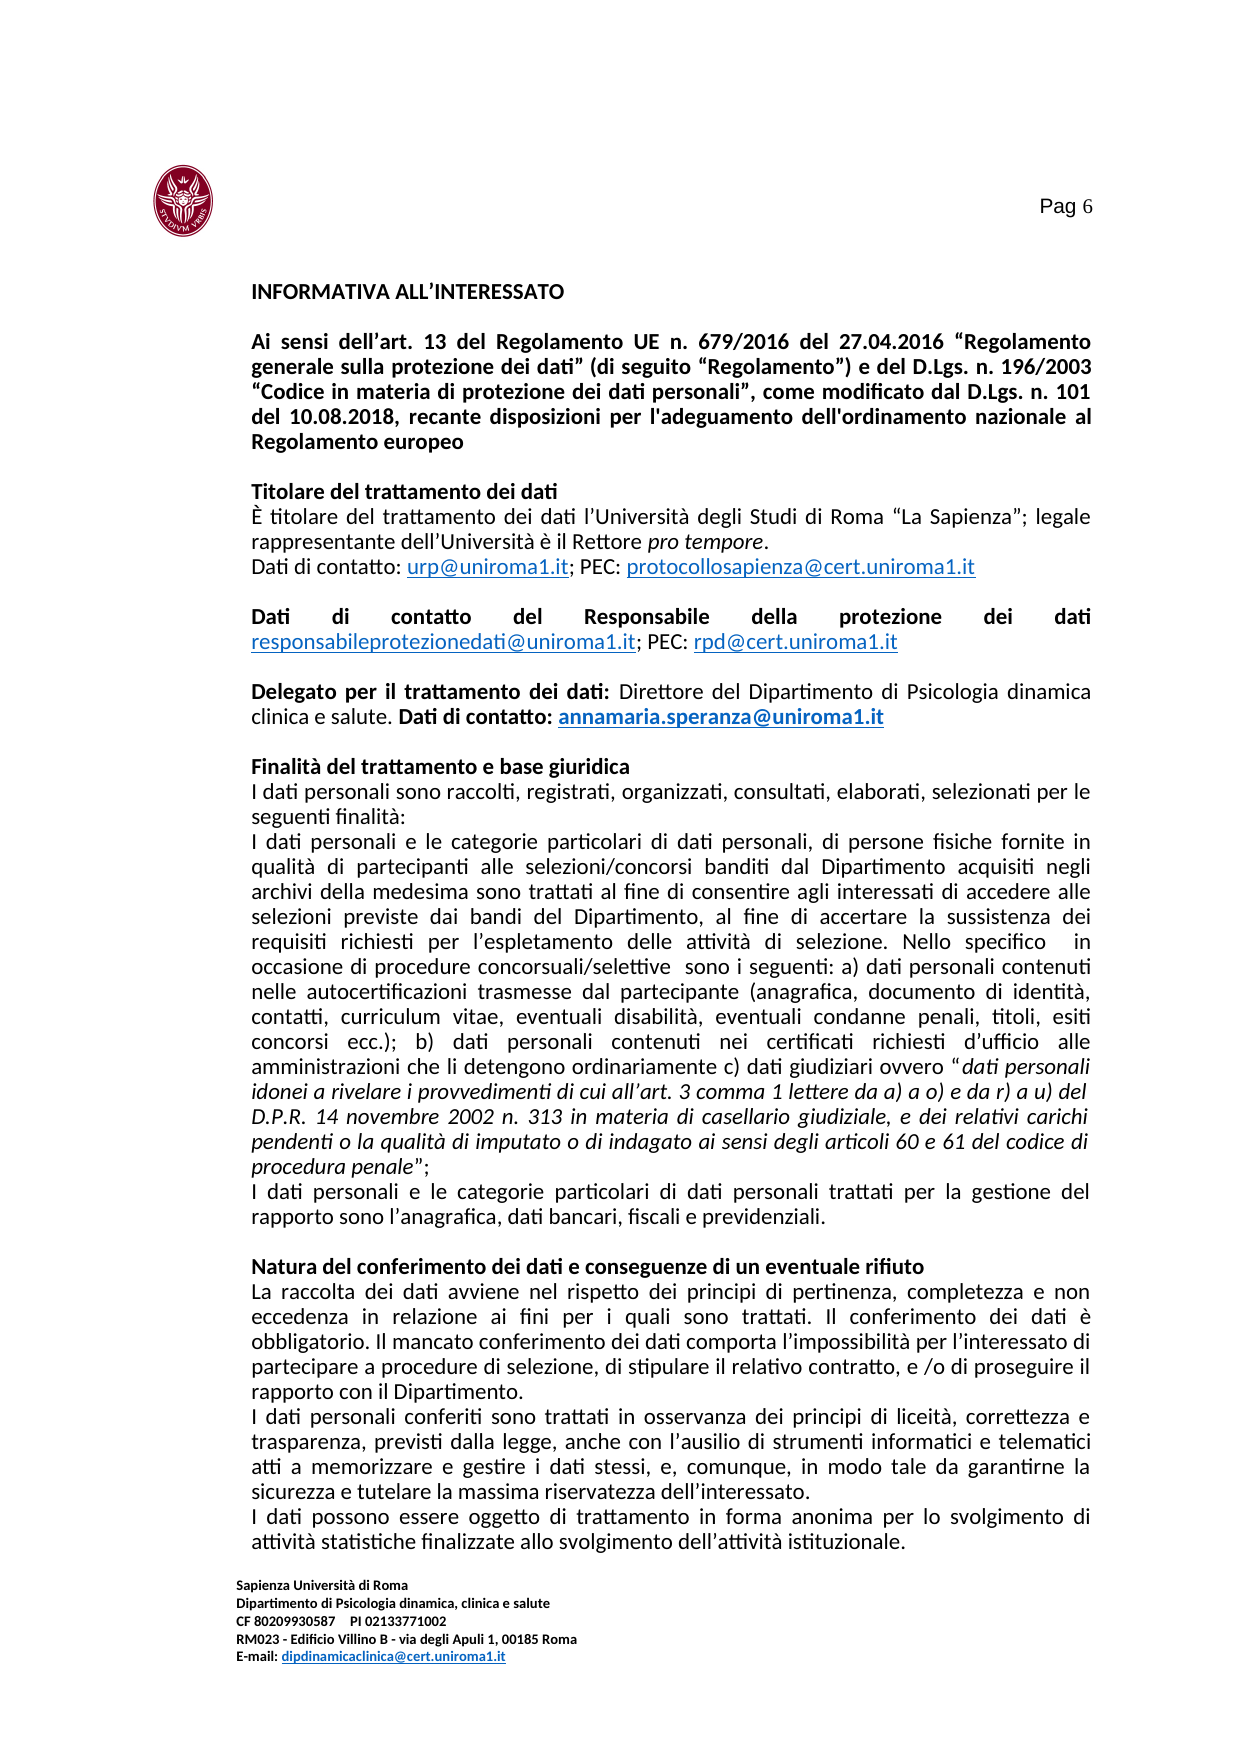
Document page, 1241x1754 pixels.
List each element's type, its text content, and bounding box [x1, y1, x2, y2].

text I dati personali conferiti sono trattati in osservanza dei principi di liceità, correttezza e trasparenza, previsti dalla legge, anche con l’ausilio di strumenti informatici e telematici atti a memorizzare e gestire i dati stessi, e, comunque, in modo tale da garantirne la sicurezza e tutelare la massima riservatezza dell’interessato. [251, 1405, 1092, 1505]
text Titolare del trattamento dei dati [251, 480, 1092, 505]
text I dati possono essere oggetto di trattamento in forma anonima per lo svolgimento di attività statistiche finalizzate allo svolgimento dell’attività istituzionale. [251, 1505, 1092, 1555]
text È titolare del trattamento dei dati l’Università degli Studi di Roma “La Sapienza”; legale rappresentante dell’Università è il Rettore pro tempore. [251, 505, 1092, 555]
text I dati personali e le categorie particolari di dati personali trattati per la gestione del rapporto sono l’anagrafica, dati bancari, fiscali e previdenziali. [251, 1180, 1092, 1230]
text Dati di contatto del Responsabile della protezione dei dati responsabileprotezionedati@uniroma1.it; PEC: rpd@cert.uniroma1.it [251, 605, 1092, 655]
text Finalità del trattamento e base giuridica [251, 755, 1092, 780]
text Dati di contatto: urp@uniroma1.it; PEC: protocollosapienza@cert.uniroma1.it [251, 555, 1092, 580]
text Ai sensi dell’art. 13 del Regolamento UE n. 679/2016 del 27.04.2016 “Regolamento generale sulla protezione dei dati” (di seguito “Regolamento”) e del D.Lgs. n. 196/2003 “Codice in materia di protezione dei dati personali”, come modificato dal D.Lgs. n. 101 del 10.08.2018, recante disposizioni per l'adeguamento dell'ordinamento nazionale al Regolamento europeo [251, 330, 1092, 455]
text La raccolta dei dati avviene nel rispetto dei principi di pertinenza, completezza e non eccedenza in relazione ai fini per i quali sono trattati. Il conferimento dei dati è obbligatorio. Il mancato conferimento dei dati comporta l’impossibilità per l’interessato di partecipare a procedure di selezione, di stipulare il relativo contratto, e /o di proseguire il rapporto con il Dipartimento. [251, 1280, 1092, 1405]
text INFORMATIVA ALL’INTERESSATO [251, 280, 1092, 305]
text Delegato per il trattamento dei dati: Direttore del Dipartimento di Psicologia dinamica clinica e salute. Dati di contatto: annamaria.speranza@uniroma1.it [251, 680, 1092, 730]
picture [0, 0, 414, 266]
text I dati personali sono raccolti, registrati, organizzati, consultati, elaborati, selezionati per le seguenti finalità: [251, 780, 1092, 830]
text Natura del conferimento dei dati e conseguenze di un eventuale rifiuto [251, 1255, 1092, 1280]
text I dati personali e le categorie particolari di dati personali, di persone fisiche fornite in qualità di partecipanti alle selezioni/concorsi banditi dal Dipartimento acquisiti negli archivi della medesima sono trattati al fine di consentire agli interessati di accedere alle selezioni previste dai bandi del Dipartimento, al fine di accertare la sussistenza dei requisiti richiesti per l’espletamento delle attività di selezione. Nello specifico in occasione di procedure concorsuali/selettive sono i seguenti: a) dati personali contenuti nelle autocertificazioni trasmesse dal partecipante (anagrafica, documento di identità, contatti, curriculum vitae, eventuali disabilità, eventuali condanne penali, titoli, esiti concorsi ecc.); b) dati personali contenuti nei certificati richiesti d’ufficio alle amministrazioni che li detengono ordinariamente c) dati giudiziari ovvero “dati personali idonei a rivelare i provvedimenti di cui all’art. 3 comma 1 lettere da a) a o) e da r) a u) del D.P.R. 14 novembre 2002 n. 313 in materia di casellario giudiziale, e dei relativi carichi pendenti o la qualità di imputato o di indagato ai sensi degli articoli 60 e 61 del codice di procedura penale”; [251, 830, 1092, 1180]
